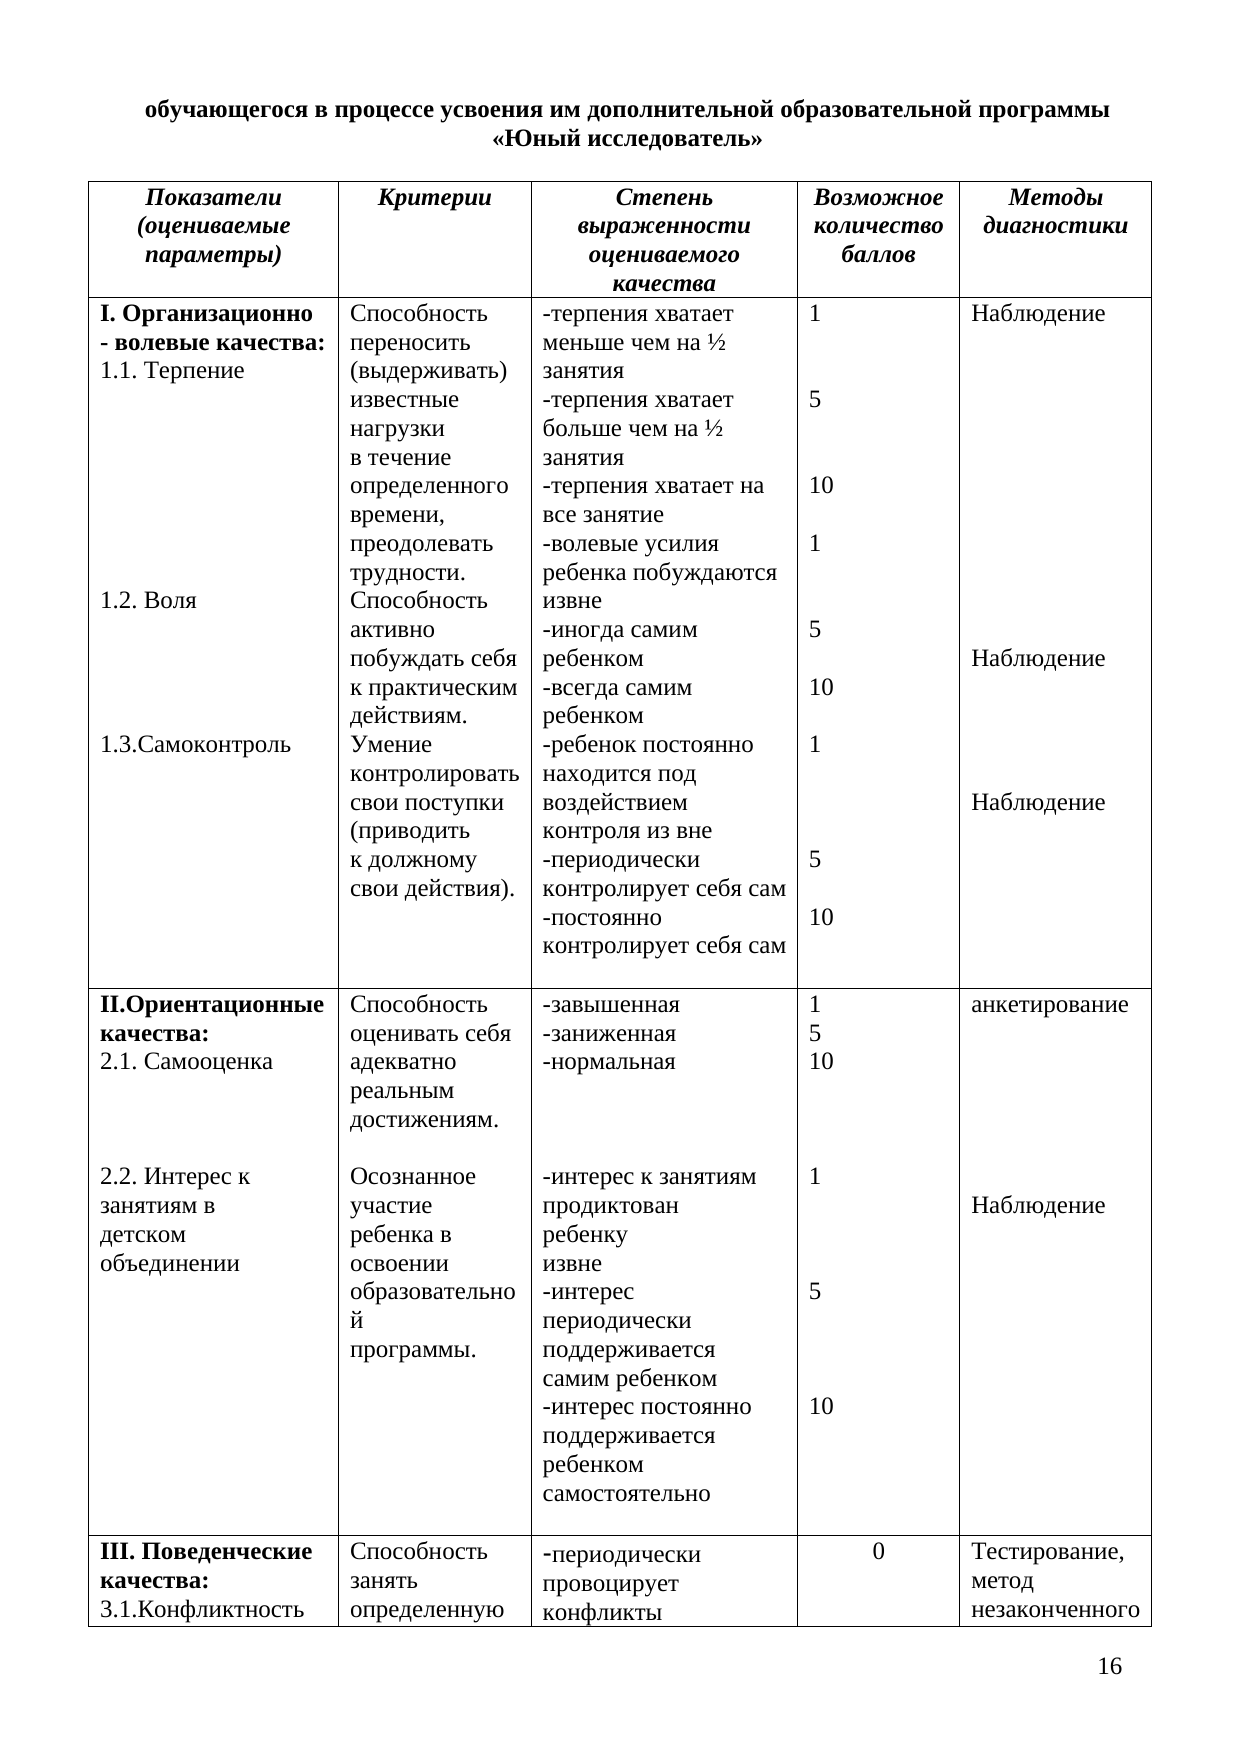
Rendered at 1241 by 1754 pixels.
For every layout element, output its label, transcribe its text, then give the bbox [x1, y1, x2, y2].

table_cell Способность переносить (выдерживать) известные нагрузки в течение определенного времени, преодолевать трудности. Способность активно побуждать себя к практическим действиям. Умение контролировать свои поступки (приводить к должному свои действия). [339, 298, 531, 988]
table_cell Способность оценивать себя адекватно реальным достижениям. Осознанное участие ребенка в освоении образовательной программы. [339, 989, 531, 1535]
table_cell -терпения хватает меньше чем на ½ занятия -терпения хватает больше чем на ½ занятия -терпения хватает на все занятие -волевые усилия ребенка побуждаются извне -иногда самим ребенком -всегда самим ребенком -ребенок постоянно находится под воздействием контроля из вне -периодически контролирует себя сам -постоянно контролирует себя сам [532, 298, 797, 988]
table_header Методы диагностики [960, 182, 1151, 297]
table_header Критерии [339, 182, 531, 297]
table_cell 1 5 10 1 5 10 [798, 989, 959, 1535]
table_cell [89, 1536, 338, 1626]
table_cell II.Ориентационные качества: 2.1. Самооценка 2.2. Интерес к занятиям в детском объединении [89, 989, 338, 1535]
text обучающегося в процессе усвоения им дополнительной образовательной программы «Юный исследователь» [133, 94, 1122, 152]
table_cell Наблюдение Наблюдение Наблюдение [960, 298, 1151, 988]
table_cell 1 5 10 1 5 10 1 5 10 [798, 298, 959, 988]
table_header Степень выраженности оцениваемого качества [532, 182, 797, 297]
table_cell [339, 1536, 531, 1626]
table_header Возможное количество баллов [798, 182, 959, 297]
table_cell -завышенная -заниженная -нормальная -интерес к занятиям продиктован ребенку извне -интерес периодически поддерживается самим ребенком -интерес постоянно поддерживается ребенком самостоятельно [532, 989, 797, 1535]
table_cell I. Организационно - волевые качества: 1.1. Терпение 1.2. Воля 1.3.Самоконтроль [89, 298, 338, 988]
table_cell 0 5 10 0 5 10 [798, 1536, 959, 1626]
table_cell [532, 1536, 797, 1626]
table_cell анкетирование Наблюдение [960, 989, 1151, 1535]
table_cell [960, 1536, 1151, 1626]
table_header Показатели (оцениваемые параметры) [89, 182, 338, 297]
